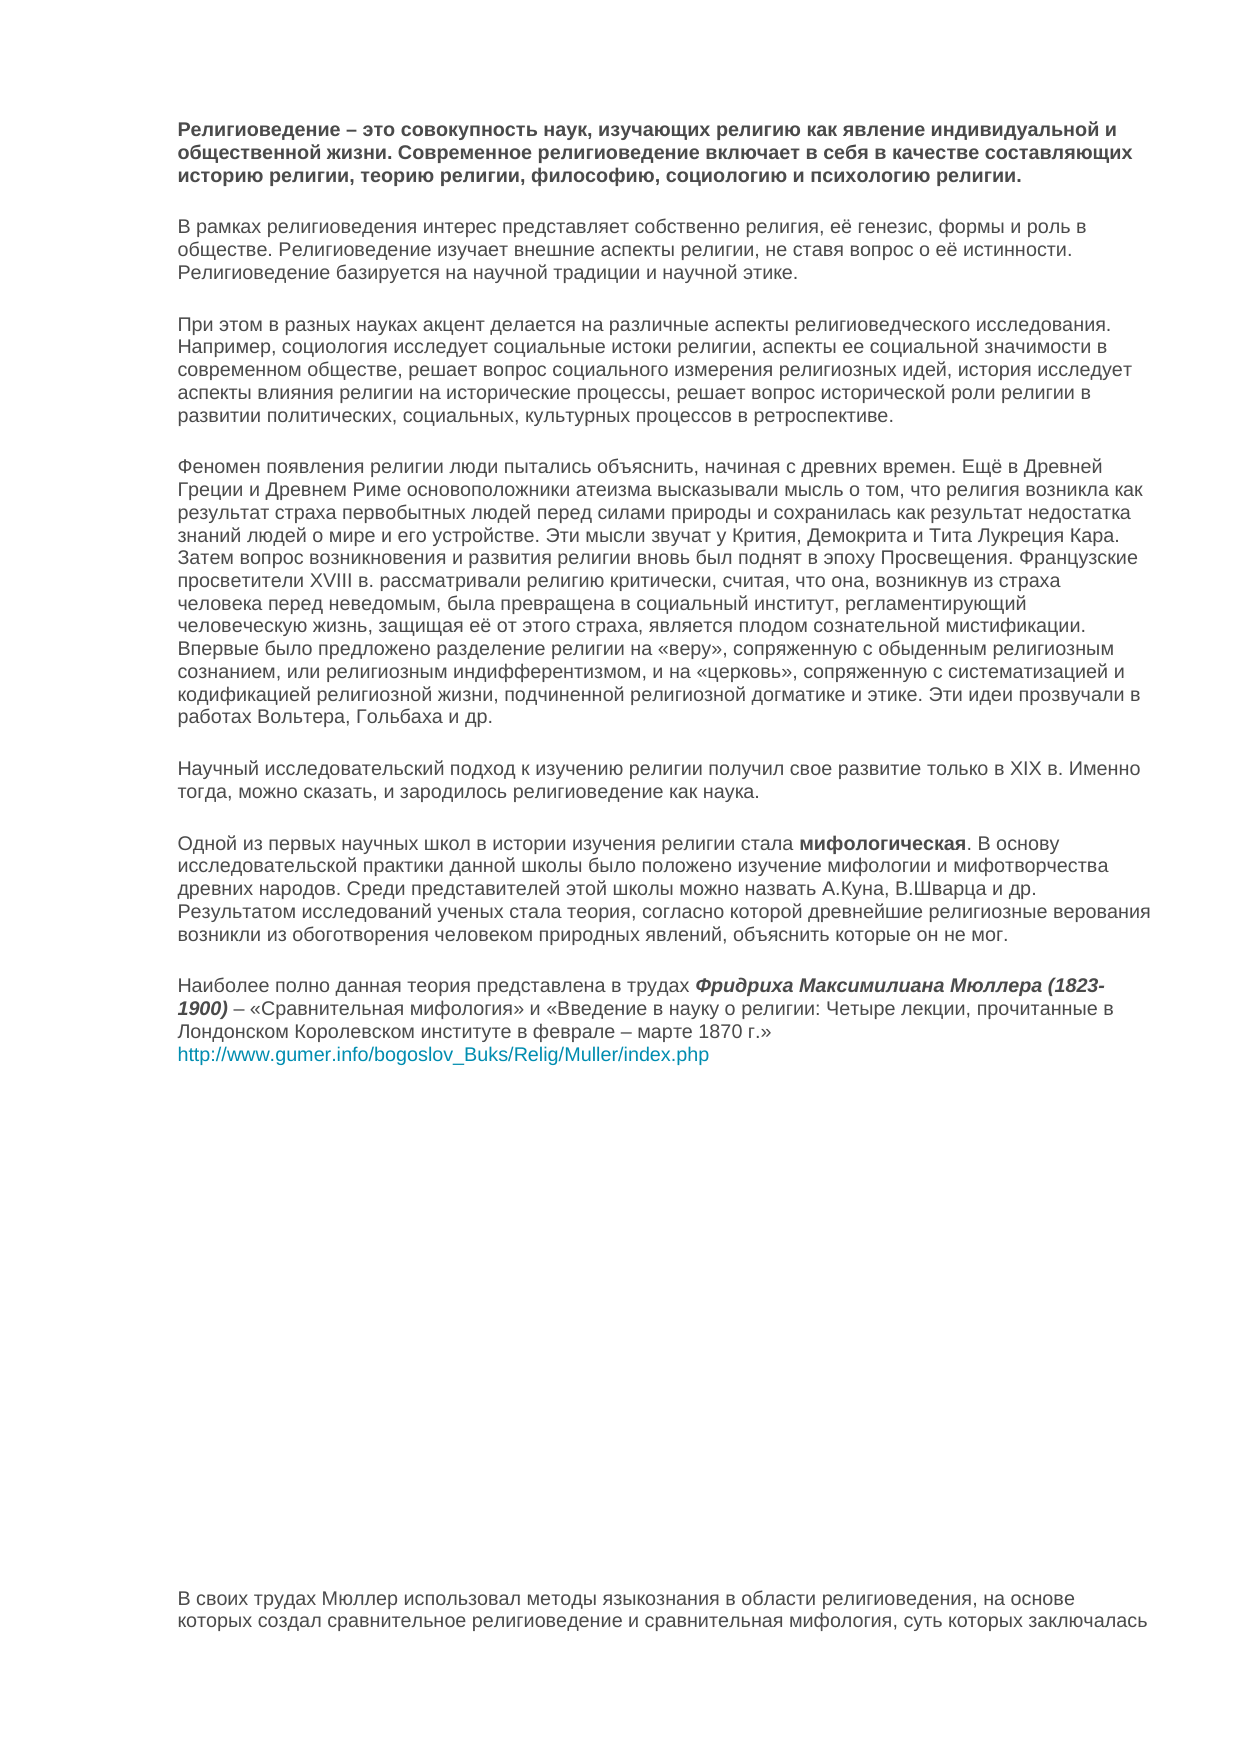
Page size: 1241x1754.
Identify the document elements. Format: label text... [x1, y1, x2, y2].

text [177, 1586, 1152, 1632]
text В рамках религиоведения интерес представляет собственно религия, её генезис, формы и роль в обществе. Религиоведение изучает внешние аспекты религии, не ставя вопрос о её истинности. Религиоведение базируется на научной традиции и научной этике. [177, 215, 1152, 283]
text Феномен появления религии люди пытались объяснить, начиная с древних времен. Ещё в Древней Греции и Древнем Риме основоположники атеизма высказывали мысль о том, что религия возникла как результат страха первобытных людей перед силами природы и сохранилась как результат недостатка знаний людей о мире и его устройстве. Эти мысли звучат у Крития, Демокрита и Тита Лукреция Кара. Затем вопрос возникновения и развития религии вновь был поднят в эпоху Просвещения. Французские просветители XVIII в. рассматривали религию критически, считая, что она, возникнув из страха человека перед неведомым, была превращена в социальный институт, регламентирующий человеческую жизнь, защищая её от этого страха, является плодом сознательной мистификации. Впервые было предложено разделение религии на «веру», сопряженную с обыденным религиозным сознанием, или религиозным индифферентизмом, и на «церковь», сопряженную с систематизацией и кодификацией религиозной жизни, подчиненной религиозной догматике и этике. Эти идеи прозвучали в работах Вольтера, Гольбаха и др. [177, 455, 1152, 728]
text Научный исследовательский подход к изучению религии получил свое развитие только в XIX в. Именно тогда, можно сказать, и зародилось религиоведение как наука. [177, 757, 1152, 802]
text Религиоведение – это совокупность наук, изучающих религию как явление индивидуальной и общественной жизни. Современное религиоведение включает в себя в качестве составляющих историю религии, теорию религии, философию, социологию и психологию религии. [177, 118, 1152, 186]
text Одной из первых научных школ в истории изучения религии стала мифологическая. В основу исследовательской практики данной школы было положено изучение мифологии и мифотворчества древних народов. Среди представителей этой школы можно назвать А.Куна, В.Шварца и др. Результатом исследований ученых стала теория, согласно которой древнейшие религиозные верования возникли из обоготворения человеком природных явлений, объяснить которые он не мог. [177, 832, 1152, 945]
text Наиболее полно данная теория представлена в трудах Фридриха Максимилиана Мюллера (1823-1900) – «Сравнительная мифология» и «Введение в науку о религии: Четыре лекции, прочитанные в Лондонском Королевском институте в феврале – марте 1870 г.» http://www.gumer.info/bogoslov_Buks/Relig/Muller/index.php [177, 974, 1152, 1065]
text При этом в разных науках акцент делается на различные аспекты религиоведческого исследования. Например, социология исследует социальные истоки религии, аспекты ее социальной значимости в современном обществе, решает вопрос социального измерения религиозных идей, история исследует аспекты влияния религии на исторические процессы, решает вопрос исторической роли религии в развитии политических, социальных, культурных процессов в ретроспективе. [177, 313, 1152, 426]
